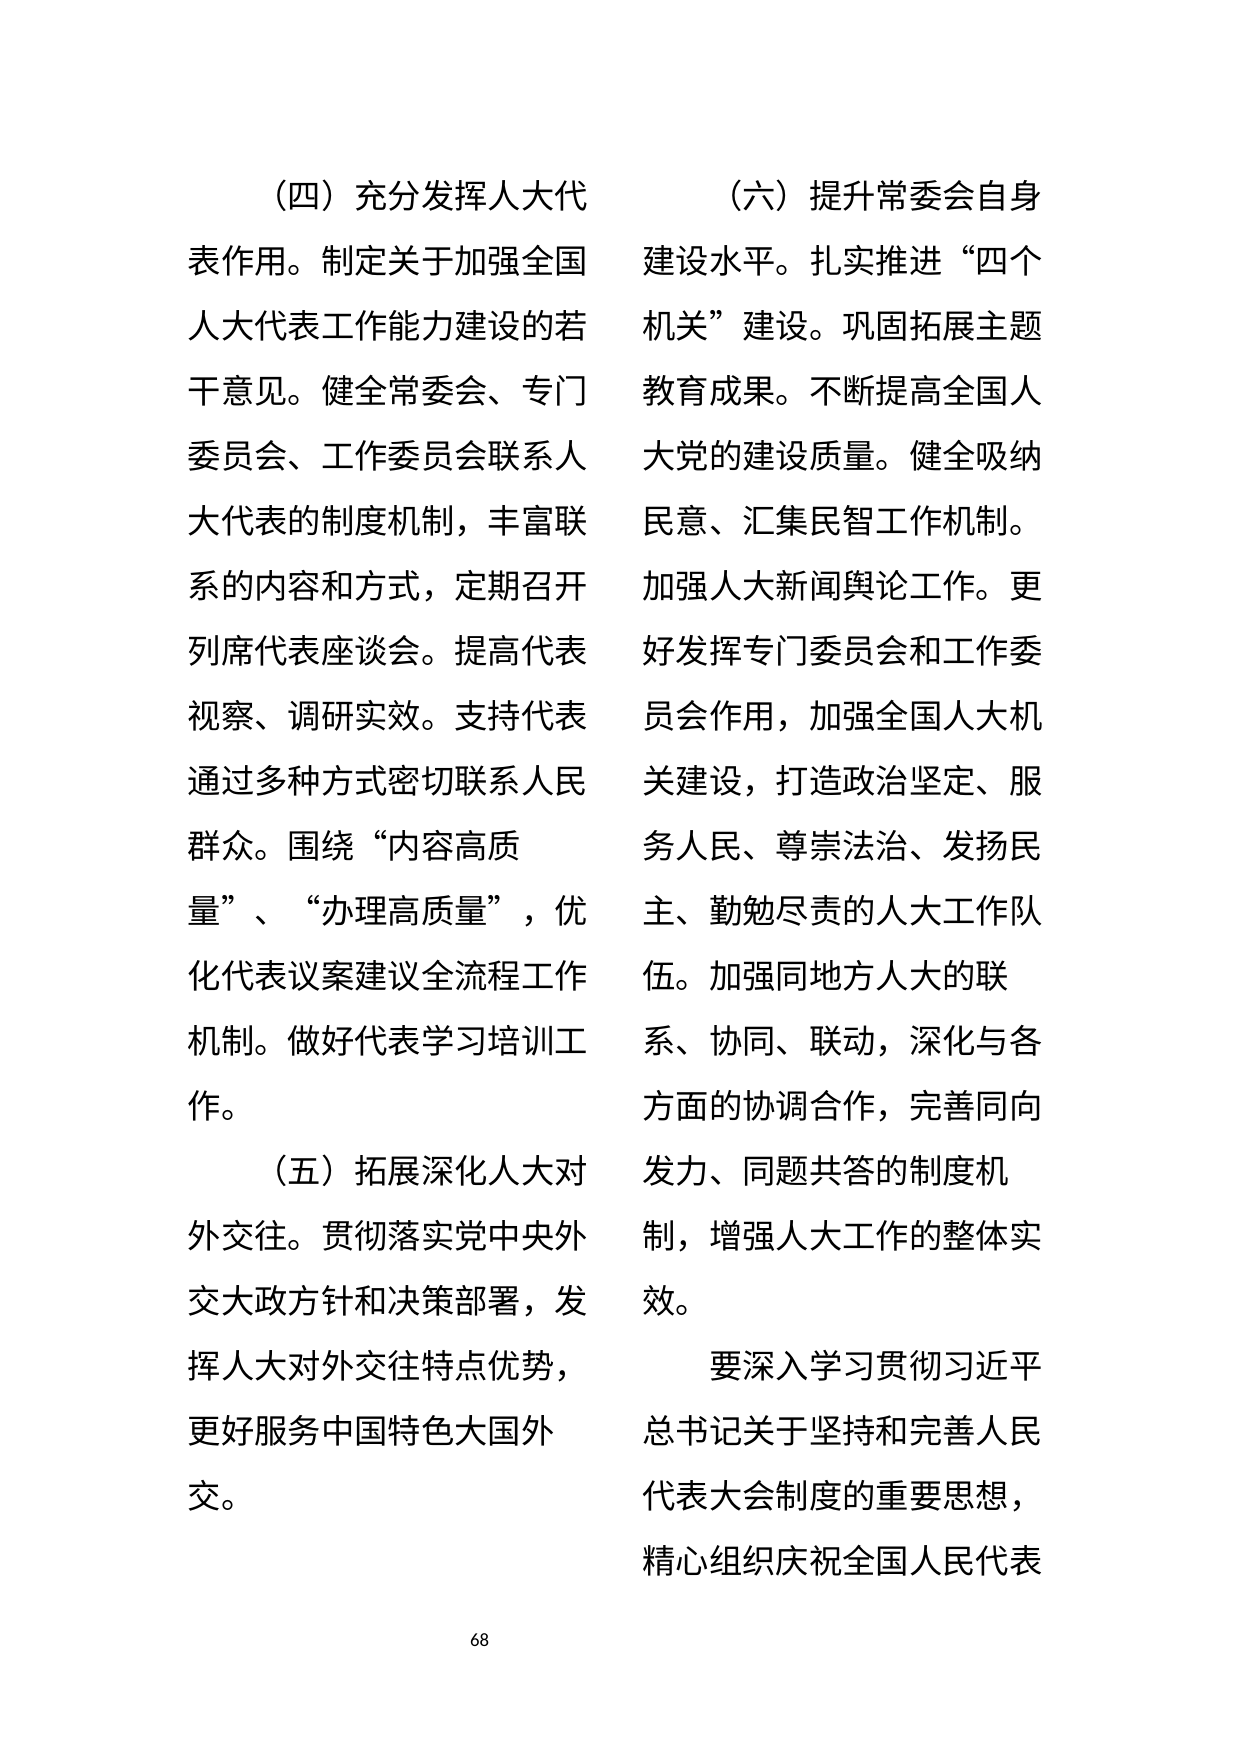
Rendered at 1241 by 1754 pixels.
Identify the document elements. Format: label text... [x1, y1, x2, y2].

text （五）拓展深化人大对外交往。贯彻落实党中央外交大政方针和决策部署，发挥人大对外交往特点优势，更好服务中国特色大国外交。 [187, 1137, 598, 1527]
text （四）充分发挥人大代表作用。制定关于加强全国人大代表工作能力建设的若干意见。健全常委会、专门委员会、工作委员会联系人大代表的制度机制，丰富联系的内容和方式，定期召开列席代表座谈会。提高代表视察、调研实效。支持代表通过多种方式密切联系人民群众。围绕“内容高质量”、“办理高质量”，优化代表议案建议全流程工作机制。做好代表学习培训工作。 [187, 162, 598, 1137]
text （六）提升常委会自身建设水平。扎实推进“四个机关”建设。巩固拓展主题教育成果。不断提高全国人大党的建设质量。健全吸纳民意、汇集民智工作机制。加强人大新闻舆论工作。更好发挥专门委员会和工作委员会作用，加强全国人大机关建设，打造政治坚定、服务人民、尊崇法治、发扬民主、勤勉尽责的人大工作队伍。加强同地方人大的联系、协同、联动，深化与各方面的协调合作，完善同向发力、同题共答的制度机制，增强人大工作的整体实效。 [642, 162, 1053, 1332]
